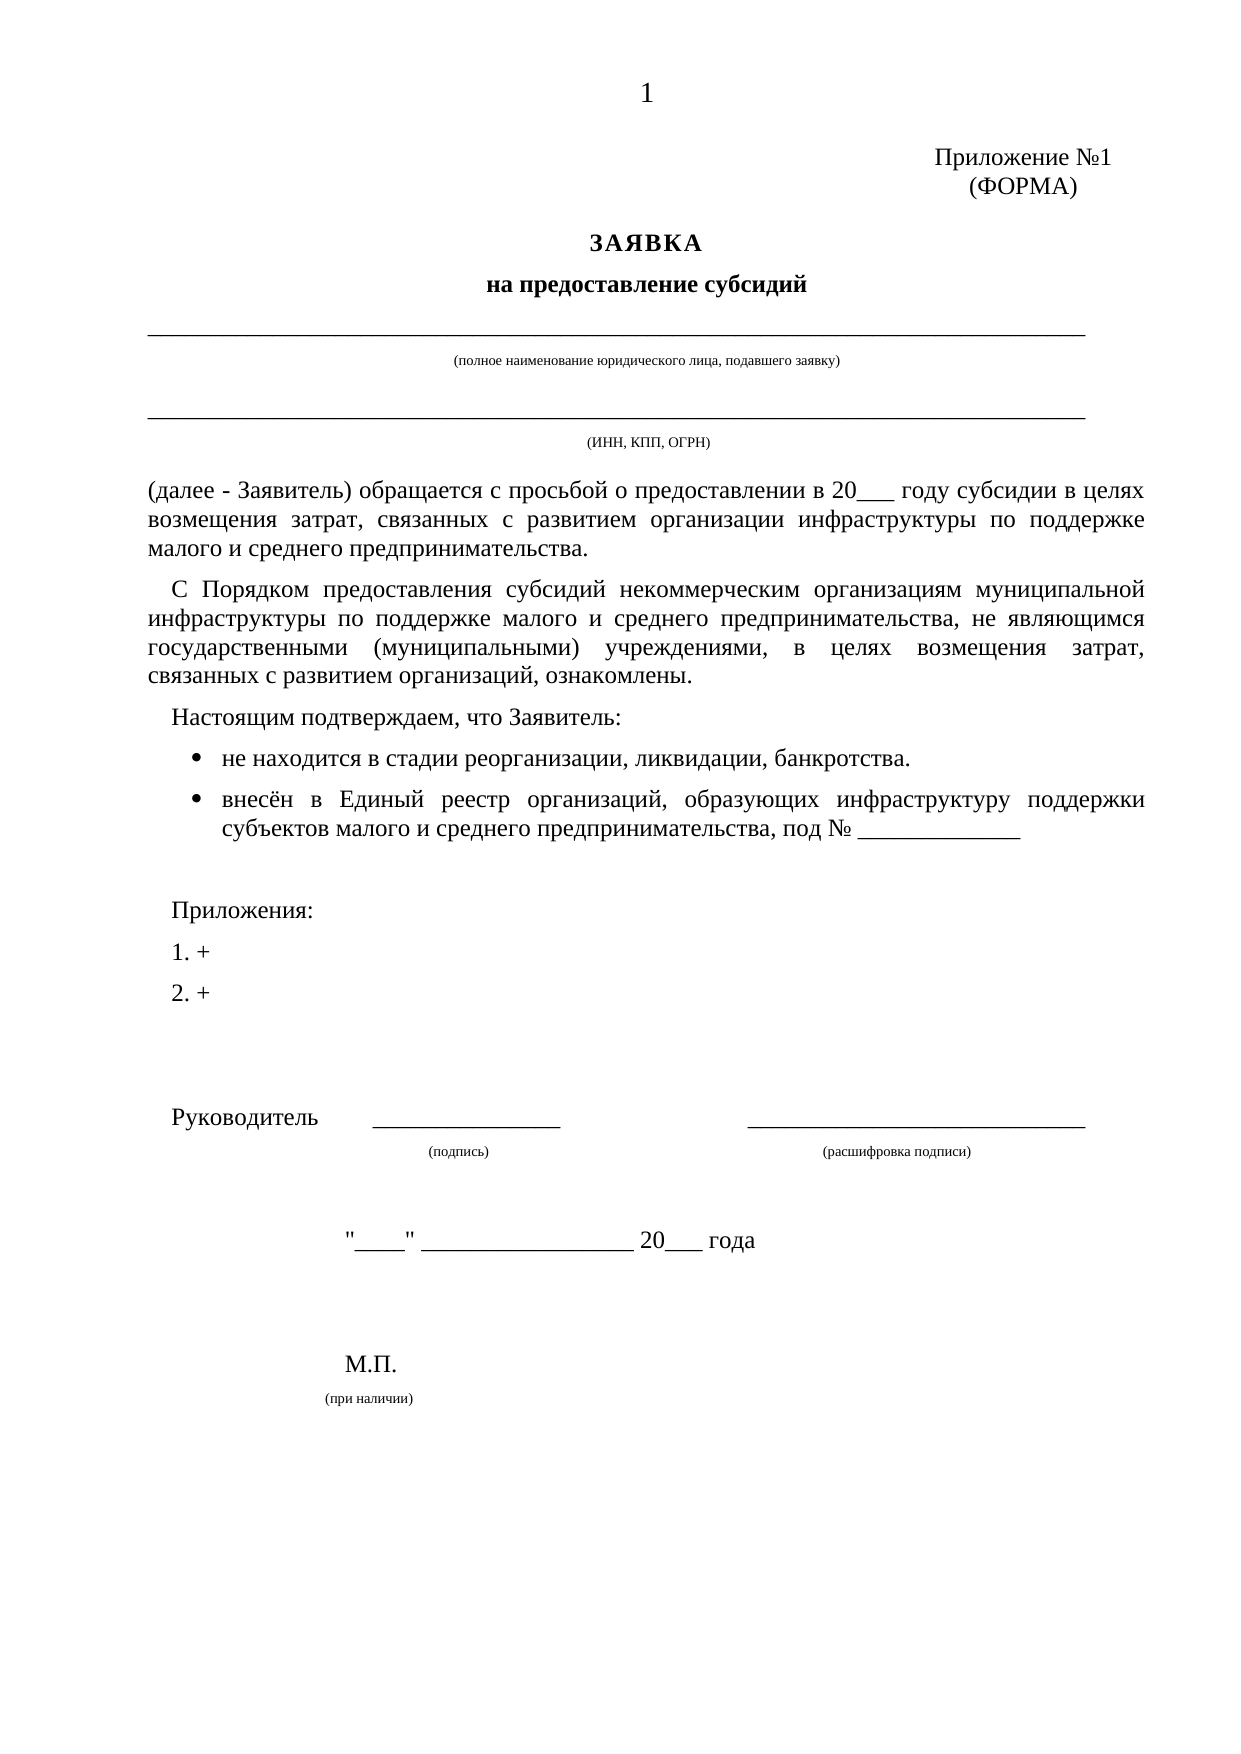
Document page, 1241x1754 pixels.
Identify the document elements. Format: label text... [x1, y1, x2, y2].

text (далее - Заявитель) обращается с просьбой о предоставлении в 20___ году субсидии в целях возмещения затрат, связанных с развитием организации инфраструктуры по поддержке малого и среднего предпринимательства. [148, 475, 1146, 562]
text (полное наименование юридического лица, подавшего заявку) [148, 352, 1146, 380]
text (подпись) (расшифровка подписи) [428, 1143, 1146, 1172]
text ___________________________________________________________________________ [148, 310, 1146, 339]
text ЗАЯВКА на предоставление субсидий [148, 228, 1146, 298]
text 2. + [148, 978, 1146, 1007]
text (при наличии) [148, 1390, 1146, 1419]
text Приложения: [148, 895, 1146, 924]
text М.П. [148, 1349, 1146, 1378]
text 1. + [148, 937, 1146, 965]
text "____" _________________ 20___ года [148, 1225, 1146, 1254]
list не находится в стадии реорганизации, ликвидации, банкротства. [192, 743, 1146, 772]
list внесён в Единый реестр организаций, образующих инфраструктуру поддержки субъектов малого и среднего предпринимательства, под № _____________ [192, 784, 1146, 842]
text Руководитель _______________ ___________________________ [148, 1102, 1146, 1130]
text ___________________________________________________________________________ [148, 393, 1146, 422]
text С Порядком предоставления субсидий некоммерческим организациям муниципальной инфраструктуры по поддержке малого и среднего предпринимательства, не являющимся государственными (муниципальными) учреждениями, в целях возмещения затрат, связанных с развитием организаций, ознакомлены. [148, 574, 1146, 689]
text Приложение №1 (ФОРМА) [901, 142, 1146, 199]
text (ИНН, КПП, ОГРН) [148, 434, 1146, 463]
text Настоящим подтверждаем, что Заявитель: [148, 702, 1146, 730]
